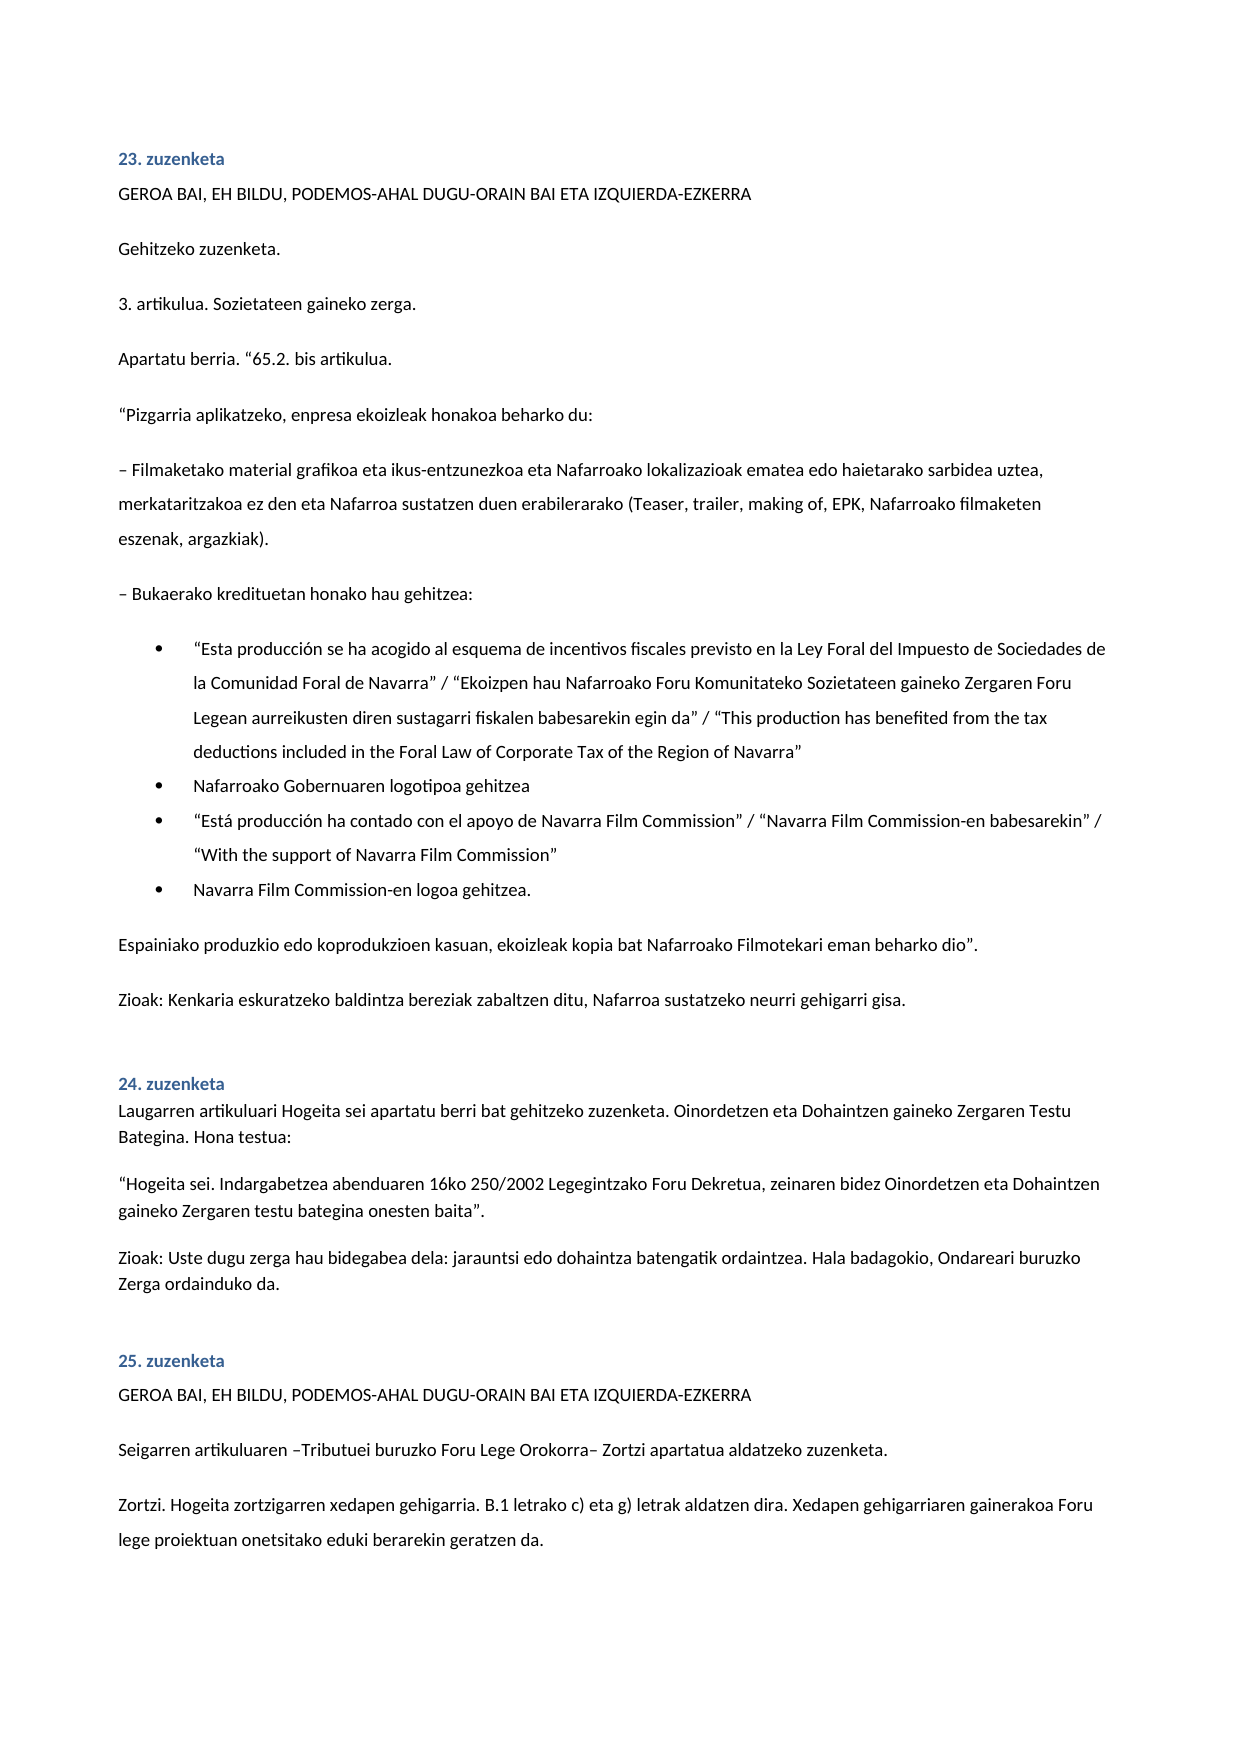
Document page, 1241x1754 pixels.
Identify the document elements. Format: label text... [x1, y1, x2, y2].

text GEROA BAI, EH BILDU, PODEMOS-AHAL DUGU-ORAIN BAI ETA IZQUIERDA-EZKERRA [118, 1383, 1107, 1406]
text Apartatu berria. “65.2. bis artikulua. [118, 348, 1107, 371]
list Navarra Film Commission-en logoa gehitzea. [156, 878, 1107, 901]
subtitle 24. zuzenketa [118, 1073, 1107, 1096]
list “Está producción ha contado con el apoyo de Navarra Film Commission” / “Navarra Film Commission-en babesarekin” / “With the support of Navarra Film Commission” [156, 809, 1107, 866]
list Nafarroako Gobernuaren logotipoa gehitzea [156, 775, 1107, 798]
text Zioak: Kenkaria eskuratzeko baldintza bereziak zabaltzen ditu, Nafarroa sustatzeko neurri gehigarri gisa. [118, 988, 1107, 1011]
text Espainiako produzkio edo koprodukzioen kasuan, ekoizleak kopia bat Nafarroako Filmotekari eman beharko dio”. [118, 933, 1107, 956]
text – Bukaerako kredituetan honako hau gehitzea: [118, 582, 1107, 605]
text Laugarren artikuluari Hogeita sei apartatu berri bat gehitzeko zuzenketa. Oinordetzen eta Dohaintzen gaineko Zergaren Testu Bategina. Hona testua: [118, 1099, 1107, 1148]
text “Hogeita sei. Indargabetzea abenduaren 16ko 250/2002 Legegintzako Foru Dekretua, zeinaren bidez Oinordetzen eta Dohaintzen gaineko Zergaren testu bategina onesten baita”. [118, 1172, 1107, 1222]
text GEROA BAI, EH BILDU, PODEMOS-AHAL DUGU-ORAIN BAI ETA IZQUIERDA-EZKERRA [118, 182, 1107, 205]
text Zortzi. Hogeita zortzigarren xedapen gehigarria. B.1 letrako c) eta g) letrak aldatzen dira. Xedapen gehigarriaren gainerakoa Foru lege proiektuan onetsitako eduki berarekin geratzen da. [118, 1493, 1107, 1551]
text 3. artikulua. Sozietateen gaineko zerga. [118, 292, 1107, 315]
list “Esta producción se ha acogido al esquema de incentivos fiscales previsto en la Ley Foral del Impuesto de Sociedades de la Comunidad Foral de Navarra” / “Ekoizpen hau Nafarroako Foru Komunitateko Sozietateen gaineko Zergaren Foru Legean aurreikusten diren sustagarri fiskalen babesarekin egin da” / “This production has benefited from the tax deductions included in the Foral Law of Corporate Tax of the Region of Navarra” [156, 637, 1107, 763]
text Zioak: Uste dugu zerga hau bidegabea dela: jarauntsi edo dohaintza batengatik ordaintzea. Hala badagokio, Ondareari buruzko Zerga ordainduko da. [118, 1246, 1107, 1295]
subtitle 25. zuzenketa [118, 1349, 1107, 1372]
text Gehitzeko zuzenketa. [118, 237, 1107, 260]
subtitle 23. zuzenketa [118, 148, 1107, 171]
text – Filmaketako material grafikoa eta ikus-entzunezkoa eta Nafarroako lokalizazioak ematea edo haietarako sarbidea uztea, merkataritzakoa ez den eta Nafarroa sustatzen duen erabilerarako (Teaser, trailer, making of, EPK, Nafarroako filmaketen eszenak, argazkiak). [118, 458, 1107, 550]
text “Pizgarria aplikatzeko, enpresa ekoizleak honakoa beharko du: [118, 403, 1107, 426]
text Seigarren artikuluaren –Tributuei buruzko Foru Lege Orokorra– Zortzi apartatua aldatzeko zuzenketa. [118, 1438, 1107, 1461]
